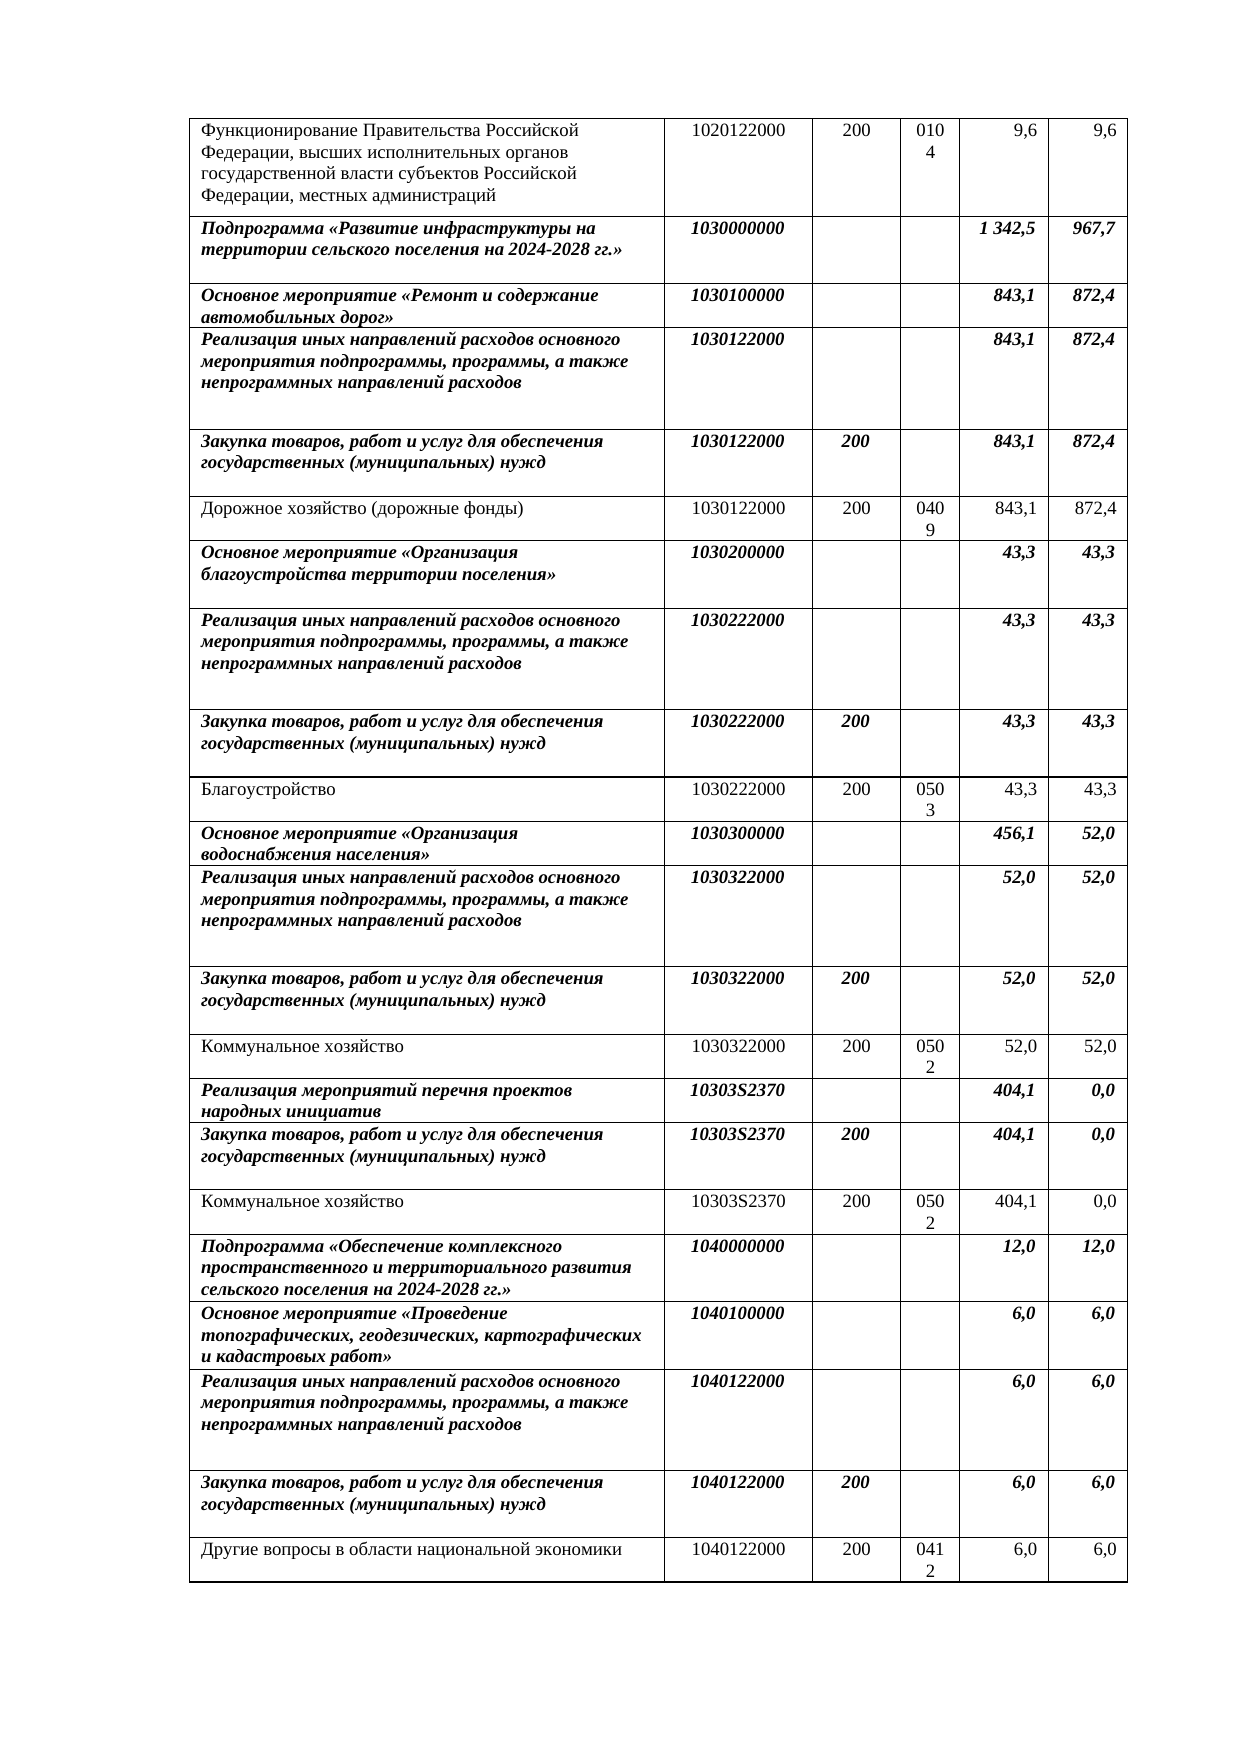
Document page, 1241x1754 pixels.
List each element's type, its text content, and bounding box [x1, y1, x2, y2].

table_cell 6,0 [960, 1370, 1048, 1470]
table_cell [901, 822, 959, 865]
table_cell Основное мероприятие «Проведение топографических, геодезических, картографических и кадастровых работ» [190, 1302, 664, 1368]
table_cell Функционирование Правительства Российской Федерации, высших исполнительных органов государственной власти субъектов Российской Федерации, местных администраций [190, 119, 664, 216]
table_cell [901, 1123, 959, 1189]
table_cell [901, 1302, 959, 1368]
table_cell 0,0 [1049, 1079, 1127, 1122]
table_cell 6,0 [960, 1471, 1048, 1537]
table_cell 1030300000 [665, 822, 812, 865]
table_cell 6,0 [960, 1302, 1048, 1368]
table_cell 9,6 [960, 119, 1048, 216]
table_cell 0104 [901, 119, 959, 216]
table_cell [901, 284, 959, 327]
table_cell Закупка товаров, работ и услуг для обеспечения государственных (муниципальных) нужд [190, 710, 664, 776]
table_cell 1030122000 [665, 328, 812, 428]
table_cell Реализация иных направлений расходов основного мероприятия подпрограммы, программы, а также непрограммных направлений расходов [190, 1370, 664, 1470]
table_cell 1040100000 [665, 1302, 812, 1368]
table_cell 12,0 [960, 1235, 1048, 1301]
table_cell [901, 1370, 959, 1470]
table_cell 1030122000 [665, 497, 812, 540]
table_cell 200 [813, 1035, 900, 1078]
table_cell Основное мероприятие «Организация водоснабжения населения» [190, 822, 664, 865]
table_cell 52,0 [960, 1035, 1048, 1078]
table_cell 1030222000 [665, 609, 812, 709]
table_cell 43,3 [960, 541, 1048, 608]
table_cell Подпрограмма «Развитие инфраструктуры на территории сельского поселения на 2024-2028 гг.» [190, 217, 664, 283]
table_cell 1040122000 [665, 1538, 812, 1581]
table_cell 200 [813, 1538, 900, 1581]
table_cell Реализация иных направлений расходов основного мероприятия подпрограммы, программы, а также непрограммных направлений расходов [190, 609, 664, 709]
table_cell 10303S2370 [665, 1079, 812, 1122]
table_cell 1020122000 [665, 119, 812, 216]
table_cell [901, 866, 959, 966]
table_cell [901, 328, 959, 428]
table_cell 52,0 [1049, 967, 1127, 1033]
table_cell 43,3 [960, 710, 1048, 776]
table_cell 843,1 [960, 284, 1048, 327]
table_cell 43,3 [960, 609, 1048, 709]
table_cell Коммунальное хозяйство [190, 1035, 664, 1078]
table_cell 200 [813, 1123, 900, 1189]
table_cell 1030000000 [665, 217, 812, 283]
table_cell [813, 1079, 900, 1122]
table_cell 1 342,5 [960, 217, 1048, 283]
table_cell [901, 1235, 959, 1301]
table_cell [901, 609, 959, 709]
table_cell 404,1 [960, 1123, 1048, 1189]
table_cell 0503 [901, 778, 959, 821]
table_cell 404,1 [960, 1190, 1048, 1233]
table_cell 0409 [901, 497, 959, 540]
table_cell 43,3 [1049, 778, 1127, 821]
table_cell [813, 284, 900, 327]
table_cell 1030322000 [665, 967, 812, 1033]
table_cell Закупка товаров, работ и услуг для обеспечения государственных (муниципальных) нужд [190, 967, 664, 1033]
table_cell 200 [813, 119, 900, 216]
table_cell [901, 1079, 959, 1122]
table_cell 43,3 [1049, 710, 1127, 776]
table_cell 6,0 [1049, 1538, 1127, 1581]
table_cell 872,4 [1049, 430, 1127, 496]
table_cell 1040122000 [665, 1471, 812, 1537]
table_cell 1030100000 [665, 284, 812, 327]
table_cell 1030222000 [665, 778, 812, 821]
table_cell 52,0 [1049, 866, 1127, 966]
table_cell 872,4 [1049, 497, 1127, 540]
table_cell 200 [813, 778, 900, 821]
table_cell 0,0 [1049, 1123, 1127, 1189]
table_cell 200 [813, 430, 900, 496]
table_cell 0502 [901, 1190, 959, 1233]
table_cell [901, 430, 959, 496]
table_cell 456,1 [960, 822, 1048, 865]
table_cell [901, 217, 959, 283]
table_cell 1030122000 [665, 430, 812, 496]
table_cell [901, 710, 959, 776]
table_cell 0502 [901, 1035, 959, 1078]
table_cell 1030222000 [665, 710, 812, 776]
table_cell 872,4 [1049, 284, 1127, 327]
table_cell 843,1 [960, 430, 1048, 496]
table_cell [901, 1471, 959, 1537]
table_cell 1040000000 [665, 1235, 812, 1301]
table_cell 52,0 [1049, 1035, 1127, 1078]
table_cell [813, 822, 900, 865]
table_cell [813, 1302, 900, 1368]
table_cell 1030322000 [665, 1035, 812, 1078]
table_cell Подпрограмма «Обеспечение комплексного пространственного и территориального развития сельского поселения на 2024-2028 гг.» [190, 1235, 664, 1301]
table_cell [813, 866, 900, 966]
table_cell 1030322000 [665, 866, 812, 966]
table_cell 6,0 [1049, 1370, 1127, 1470]
table_cell [901, 541, 959, 608]
table_cell [813, 541, 900, 608]
table_cell 200 [813, 497, 900, 540]
table_cell 967,7 [1049, 217, 1127, 283]
table_cell [813, 217, 900, 283]
table_cell 843,1 [960, 497, 1048, 540]
table_cell 404,1 [960, 1079, 1048, 1122]
table_cell [901, 967, 959, 1033]
table_cell Реализация иных направлений расходов основного мероприятия подпрограммы, программы, а также непрограммных направлений расходов [190, 328, 664, 428]
table_cell Коммунальное хозяйство [190, 1190, 664, 1233]
table_cell 12,0 [1049, 1235, 1127, 1301]
table_cell Закупка товаров, работ и услуг для обеспечения государственных (муниципальных) нужд [190, 1123, 664, 1189]
table_cell Другие вопросы в области национальной экономики [190, 1538, 664, 1581]
table_cell 43,3 [1049, 609, 1127, 709]
table_cell 6,0 [960, 1538, 1048, 1581]
table_cell 52,0 [960, 967, 1048, 1033]
table_cell Реализация мероприятий перечня проектов народных инициатив [190, 1079, 664, 1122]
table_cell 200 [813, 710, 900, 776]
table_cell 9,6 [1049, 119, 1127, 216]
table_cell 872,4 [1049, 328, 1127, 428]
table_cell [813, 328, 900, 428]
table_cell 43,3 [1049, 541, 1127, 608]
table_cell 10303S2370 [665, 1123, 812, 1189]
table_cell 200 [813, 1471, 900, 1537]
table_cell 6,0 [1049, 1302, 1127, 1368]
table_cell 1040122000 [665, 1370, 812, 1470]
table_cell 0412 [901, 1538, 959, 1581]
table_cell Реализация иных направлений расходов основного мероприятия подпрограммы, программы, а также непрограммных направлений расходов [190, 866, 664, 966]
table_cell 200 [813, 967, 900, 1033]
table_cell Благоустройство [190, 778, 664, 821]
table_cell 52,0 [1049, 822, 1127, 865]
table_cell 200 [813, 1190, 900, 1233]
table_cell [813, 609, 900, 709]
table_cell 6,0 [1049, 1471, 1127, 1537]
table_cell 43,3 [960, 778, 1048, 821]
table_cell Дорожное хозяйство (дорожные фонды) [190, 497, 664, 540]
table_cell 10303S2370 [665, 1190, 812, 1233]
table_cell 0,0 [1049, 1190, 1127, 1233]
table_cell 843,1 [960, 328, 1048, 428]
table_cell Основное мероприятие «Организация благоустройства территории поселения» [190, 541, 664, 608]
table_cell [813, 1235, 900, 1301]
table_cell [813, 1370, 900, 1470]
table_cell Закупка товаров, работ и услуг для обеспечения государственных (муниципальных) нужд [190, 430, 664, 496]
table_cell Закупка товаров, работ и услуг для обеспечения государственных (муниципальных) нужд [190, 1471, 664, 1537]
table_cell 52,0 [960, 866, 1048, 966]
table_cell 1030200000 [665, 541, 812, 608]
table_cell Основное мероприятие «Ремонт и содержание автомобильных дорог» [190, 284, 664, 327]
